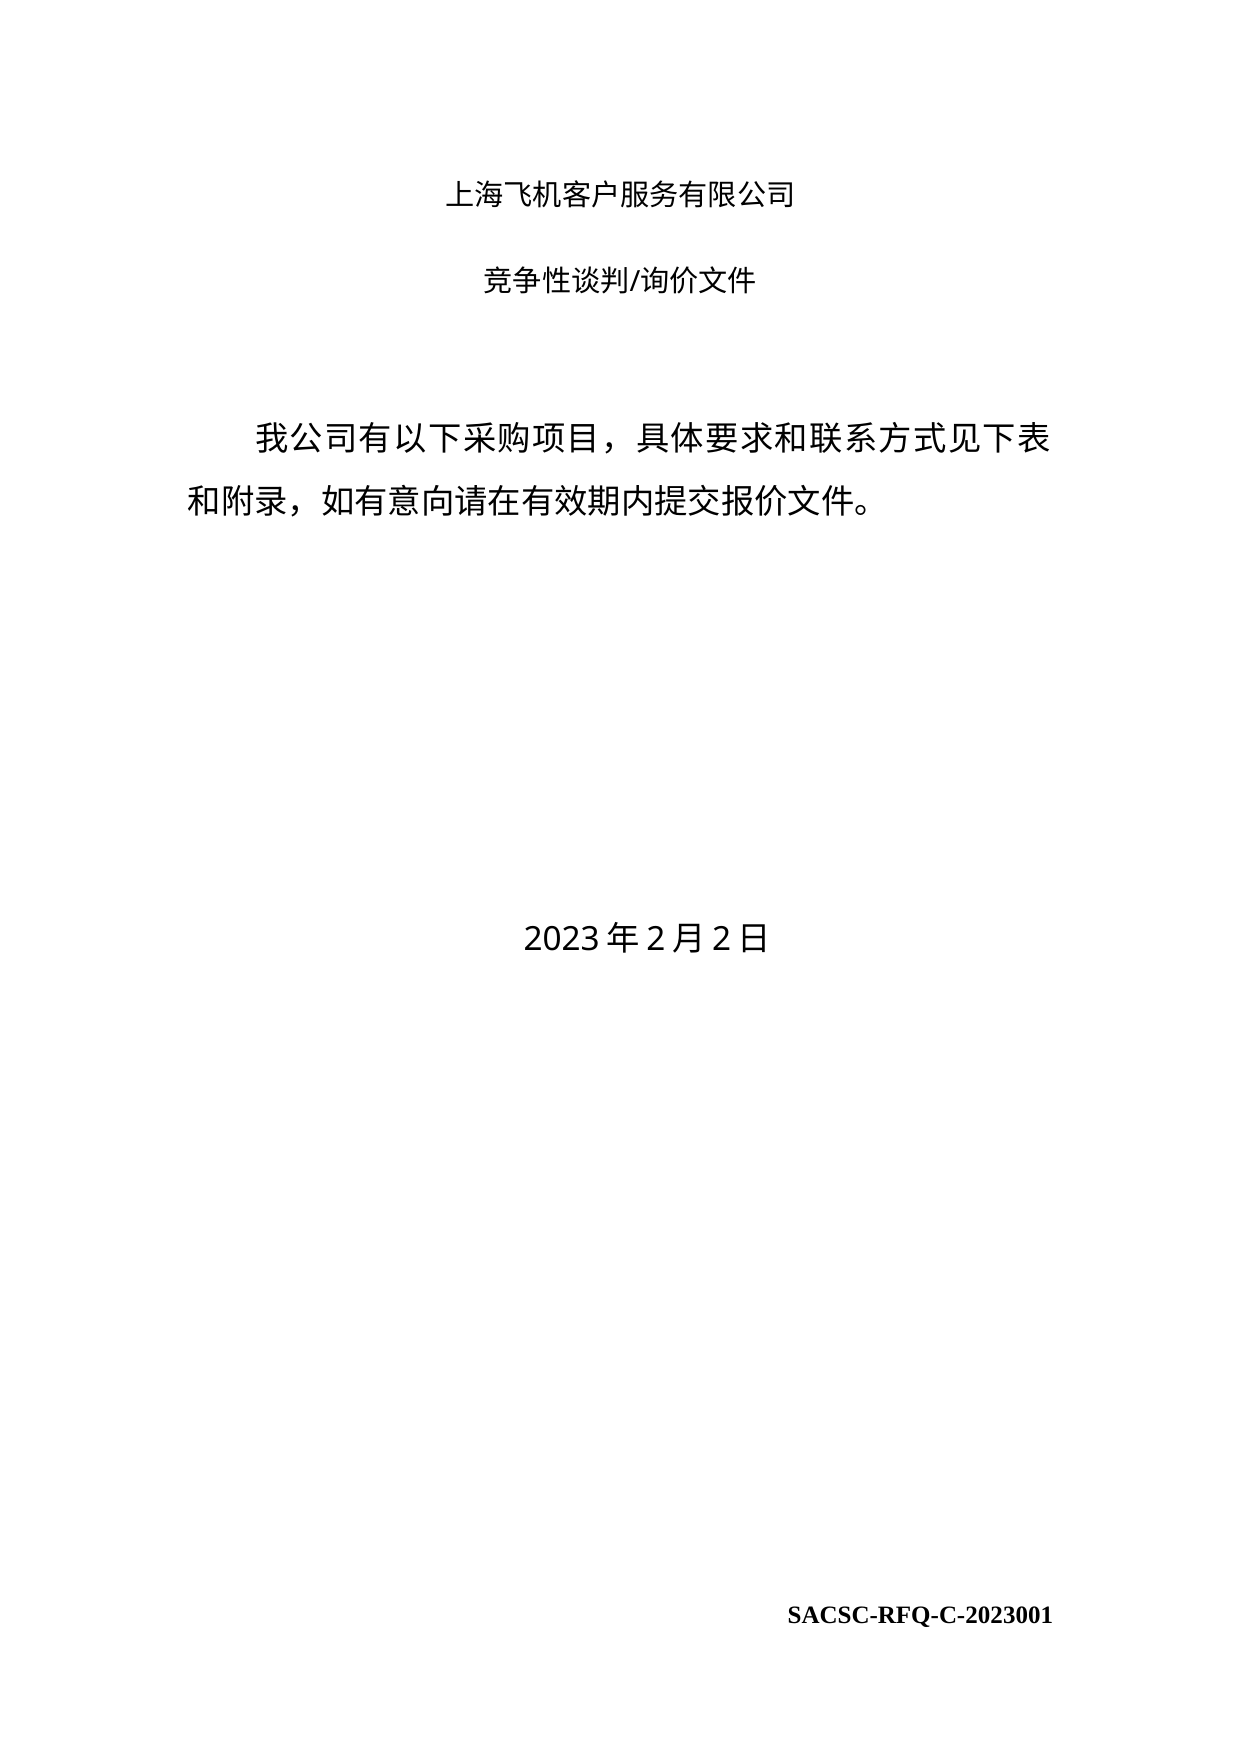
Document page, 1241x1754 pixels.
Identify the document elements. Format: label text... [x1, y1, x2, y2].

text 2023年2月2日 [187, 901, 1053, 963]
text 上海飞机客户服务有限公司 [187, 160, 1053, 225]
text 我公司有以下采购项目，具体要求和联系方式见下表和附录，如有意向请在有效期内提交报价文件。 [187, 401, 1053, 526]
text 竞争性谈判/询价文件 [187, 246, 1053, 311]
